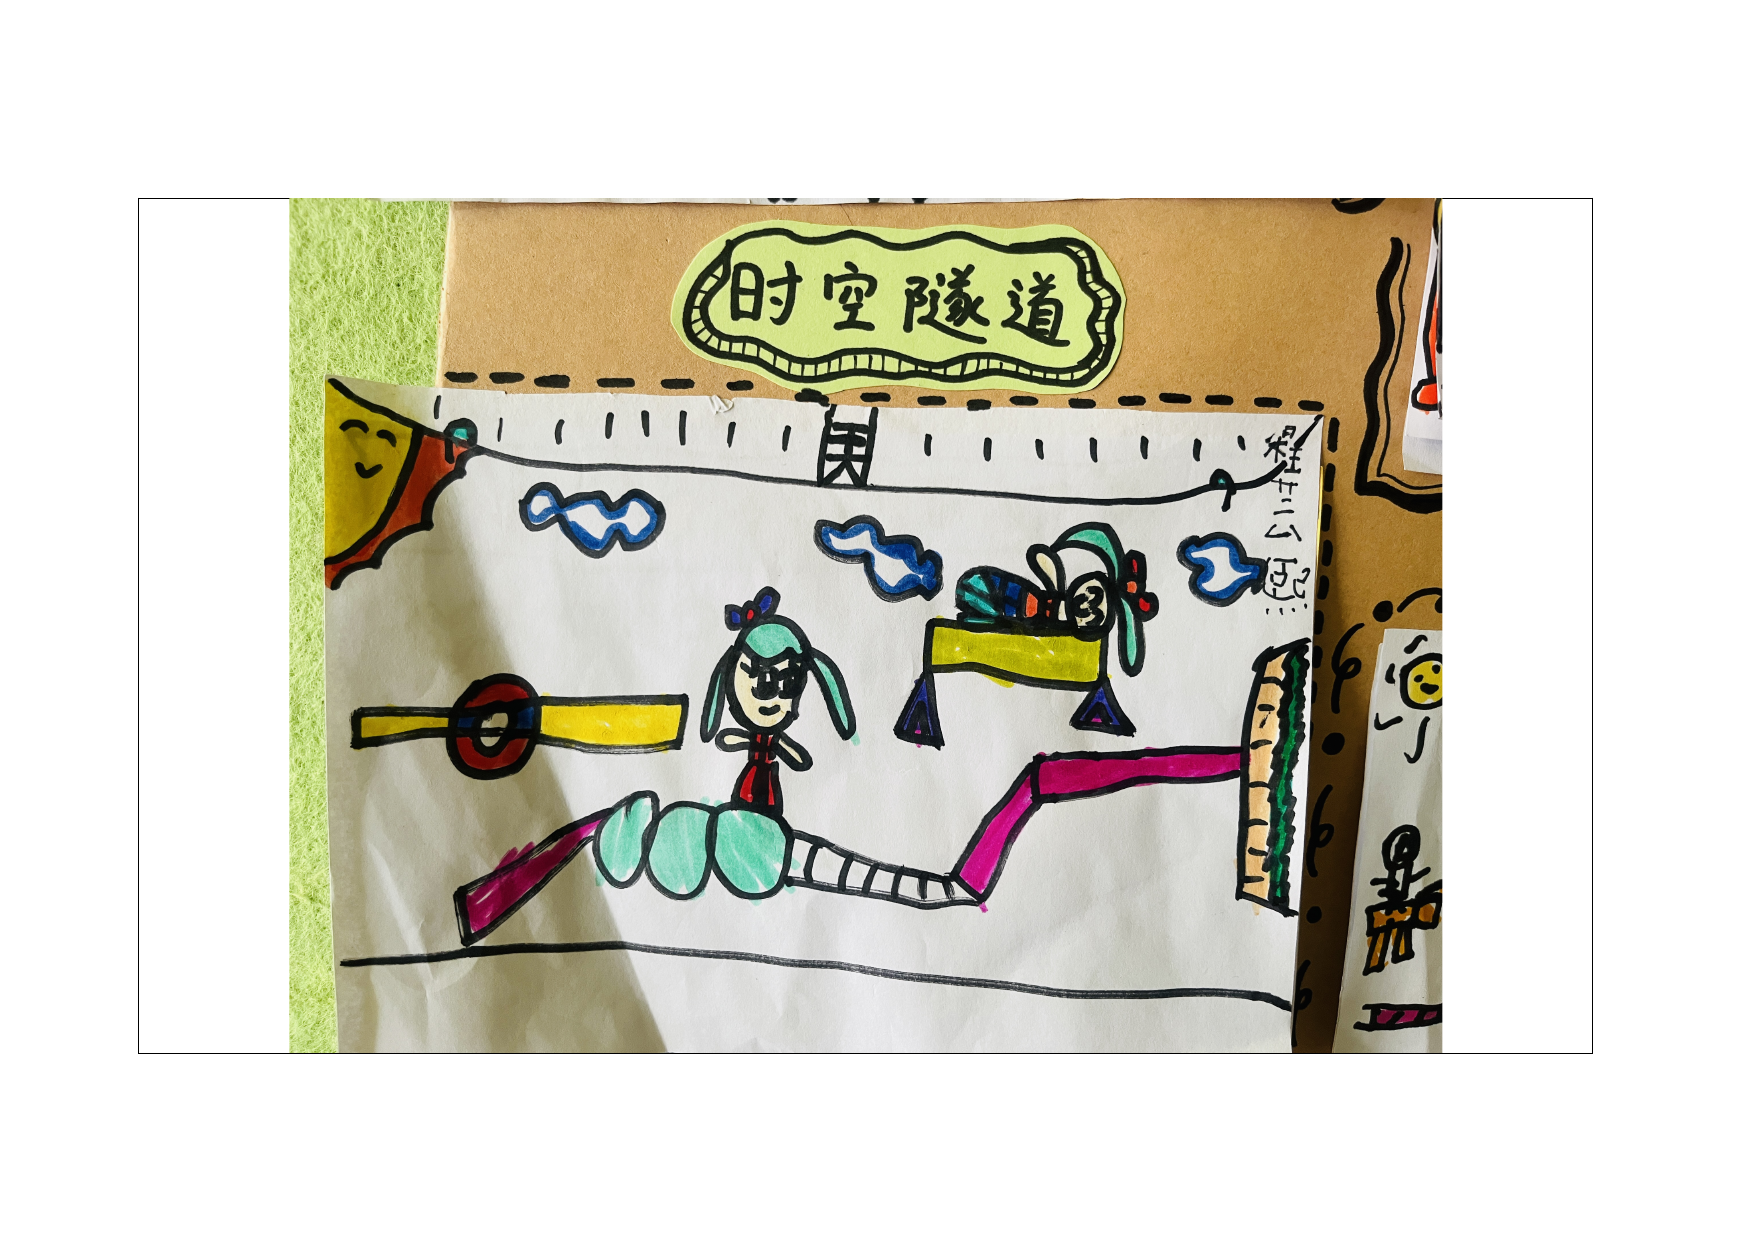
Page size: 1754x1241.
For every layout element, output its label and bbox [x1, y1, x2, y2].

picture [289, 198, 1443, 1053]
table_header [139, 199, 289, 1053]
table_header [1443, 199, 1592, 1053]
